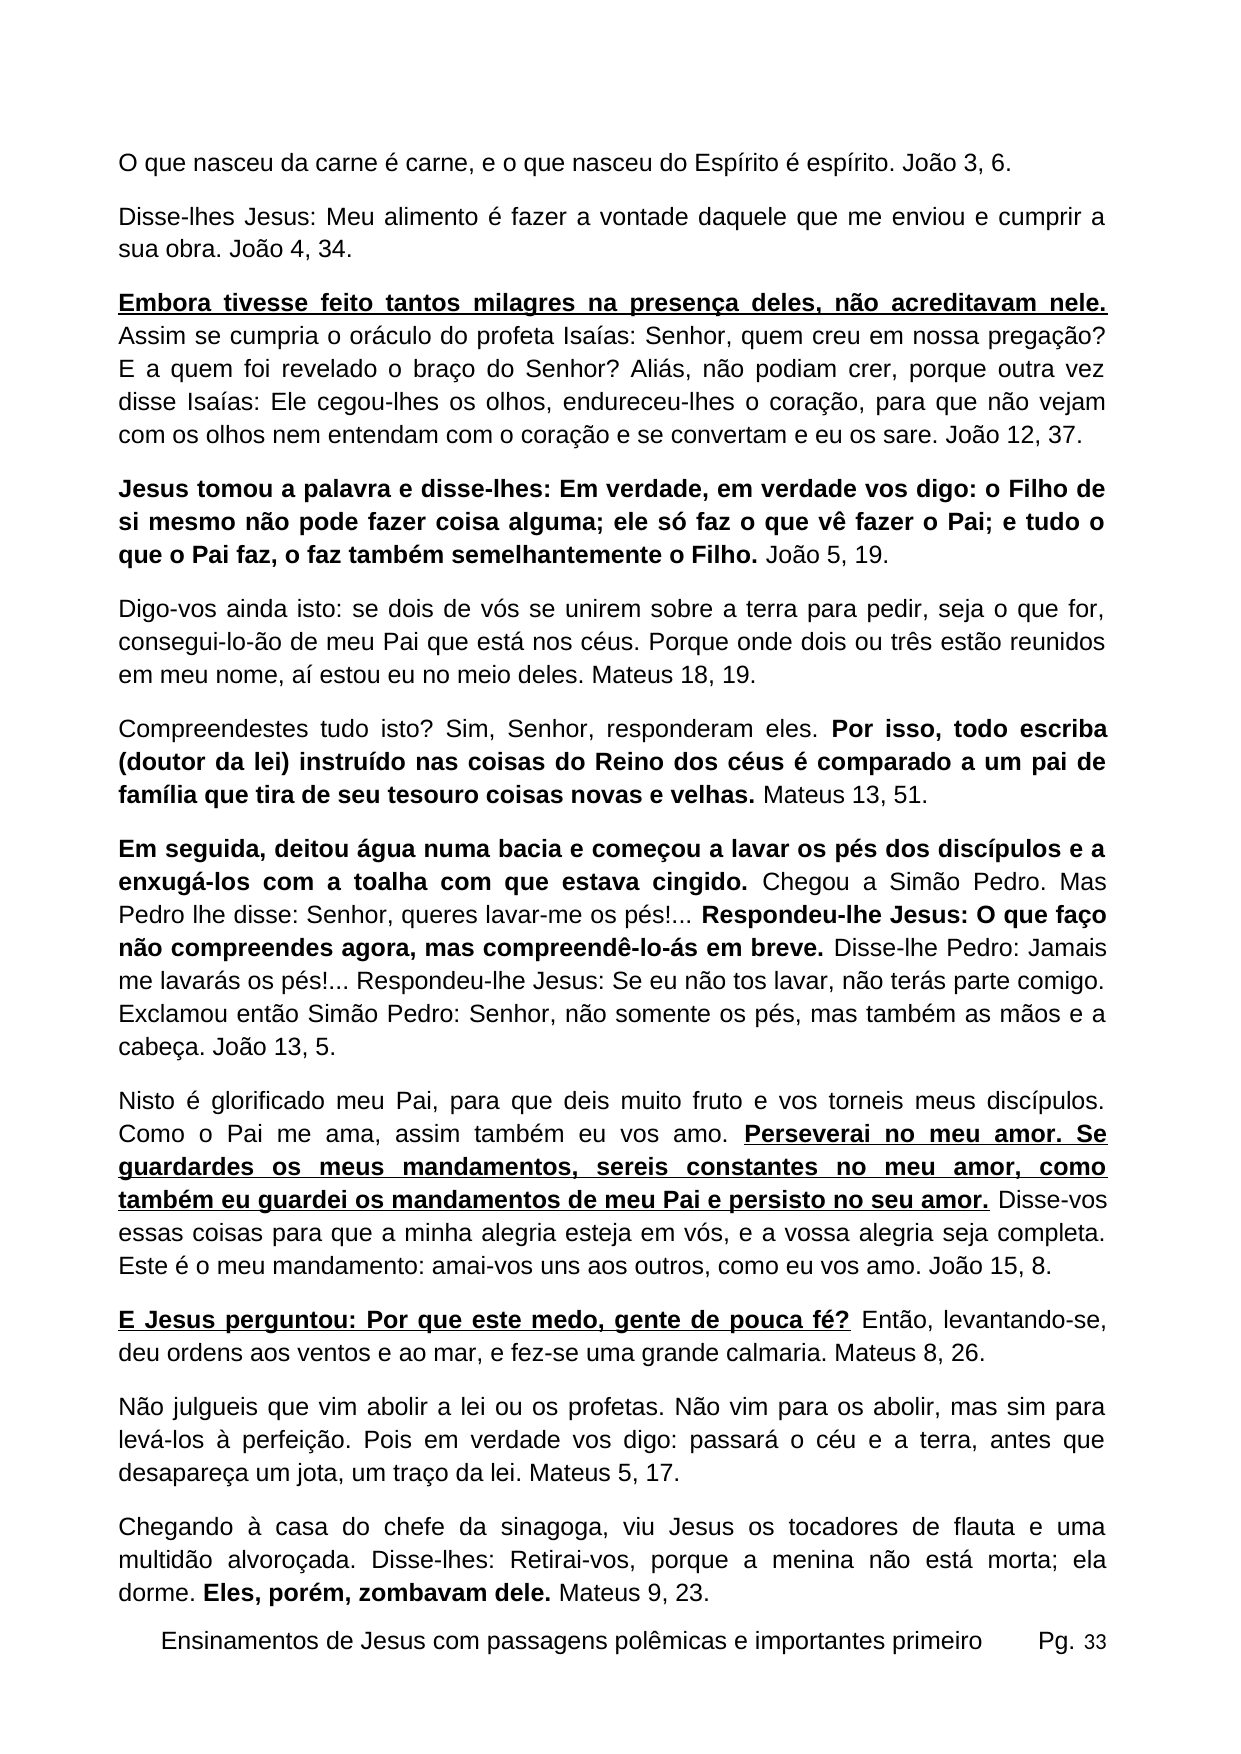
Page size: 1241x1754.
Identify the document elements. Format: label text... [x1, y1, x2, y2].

text O que nasceu da carne é carne, e o que nasceu do Espírito é espírito. João 3, 6. [118, 148, 1107, 176]
text Não julgueis que vim abolir a lei ou os profetas. Não vim para os abolir, mas sim para levá-los à perfeição. Pois em verdade vos digo: passará o céu e a terra, antes que desapareça um jota, um traço da lei. Mateus 5, 17. [118, 1392, 1107, 1487]
text Digo-vos ainda isto: se dois de vós se unirem sobre a terra para pedir, seja o que for, consegui-lo-ão de meu Pai que está nos céus. Porque onde dois ou três estão reunidos em meu nome, aí estou eu no meio deles. Mateus 18, 19. [118, 594, 1107, 689]
text Nisto é glorificado meu Pai, para que deis muito fruto e vos torneis meus discípulos. Como o Pai me ama, assim também eu vos amo. Perseverai no meu amor. Se guardardes os meus mandamentos, sereis constantes no meu amor, como também eu guardei os mandamentos de meu Pai e persisto no seu amor. Disse-vos essas coisas para que a minha alegria esteja em vós, e a vossa alegria seja completa. Este é o meu mandamento: amai-vos uns aos outros, como eu vos amo. João 15, 8. [118, 1086, 1107, 1177]
text Embora tivesse feito tantos milagres na presença deles, não acreditavam nele. Assim se cumpria o oráculo do profeta Isaías: Senhor, quem creu em nossa pregação? E a quem foi revelado o braço do Senhor? Aliás, não podiam crer, porque outra vez disse Isaías: Ele cegou-lhes os olhos, endureceu-lhes o coração, para que não vejam com os olhos nem entendam com o coração e se convertam e eu os sare. João 12, 37. [118, 288, 1107, 313]
text Jesus tomou a palavra e disse-lhes: Em verdade, em verdade vos digo: o Filho de si mesmo não pode fazer coisa alguma; ele só faz o que vê fazer o Pai; e tudo o que o Pai faz, o faz também semelhantemente o Filho. João 5, 19. [118, 474, 1107, 569]
text Chegando à casa do chefe da sinagoga, viu Jesus os tocadores de flauta e uma multidão alvoroçada. Disse-lhes: Retirai-vos, porque a menina não está morta; ela dorme. Eles, porém, zombavam dele. Mateus 9, 23. [118, 1512, 1107, 1606]
text E Jesus perguntou: Por que este medo, gente de pouca fé? Então, levantando-se, deu ordens aos ventos e ao mar, e fez-se uma grande calmaria. Mateus 8, 26. [118, 1305, 1107, 1367]
text Embora tivesse feito tantos milagres na presença deles, não acreditavam nele. Assim se cumpria o oráculo do profeta Isaías: Senhor, quem creu em nossa pregação? E a quem foi revelado o braço do Senhor? Aliás, não podiam crer, porque outra vez disse Isaías: Ele cegou-lhes os olhos, endureceu-lhes o coração, para que não vejam com os olhos nem entendam com o coração e se convertam e eu os sare. João 12, 37. [118, 315, 1107, 449]
text Nisto é glorificado meu Pai, para que deis muito fruto e vos torneis meus discípulos. Como o Pai me ama, assim também eu vos amo. Perseverai no meu amor. Se guardardes os meus mandamentos, sereis constantes no meu amor, como também eu guardei os mandamentos de meu Pai e persisto no seu amor. Disse-vos essas coisas para que a minha alegria esteja em vós, e a vossa alegria seja completa. Este é o meu mandamento: amai-vos uns aos outros, como eu vos amo. João 15, 8. [118, 1178, 1107, 1280]
text Disse-lhes Jesus: Meu alimento é fazer a vontade daquele que me enviou e cumprir a sua obra. João 4, 34. [118, 201, 1107, 263]
text Compreendestes tudo isto? Sim, Senhor, responderam eles. Por isso, todo escriba (doutor da lei) instruído nas coisas do Reino dos céus é comparado a um pai de família que tira de seu tesouro coisas novas e velhas. Mateus 13, 51. [118, 714, 1107, 809]
text Em seguida, deitou água numa bacia e começou a lavar os pés dos discípulos e a enxugá-los com a toalha com que estava cingido. Chegou a Simão Pedro. Mas Pedro lhe disse: Senhor, queres lavar-me os pés!... Respondeu-lhe Jesus: O que faço não compreendes agora, mas compreendê-lo-ás em breve. Disse-lhe Pedro: Jamais me lavarás os pés!... Respondeu-lhe Jesus: Se eu não tos lavar, não terás parte comigo. Exclamou então Simão Pedro: Senhor, não somente os pés, mas também as mãos e a cabeça. João 13, 5. [118, 834, 1107, 1061]
